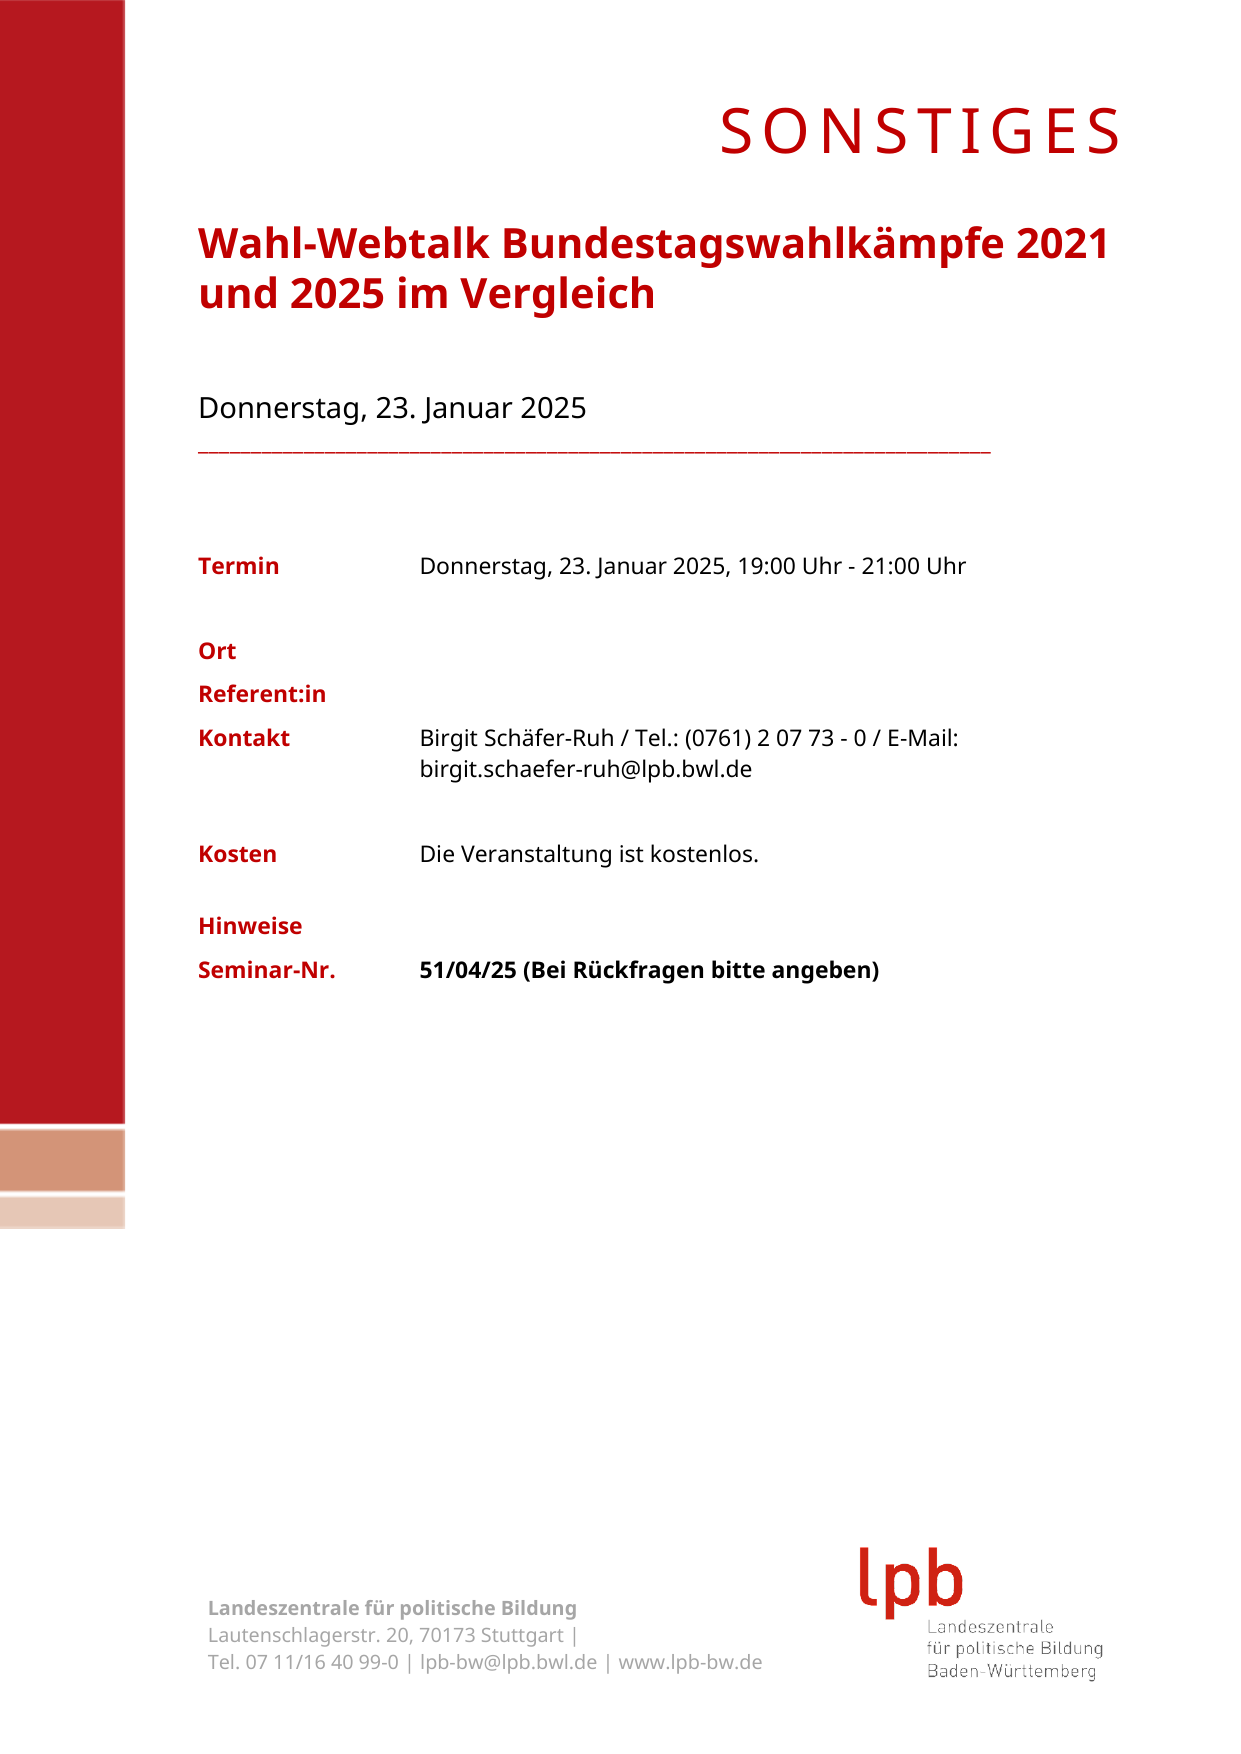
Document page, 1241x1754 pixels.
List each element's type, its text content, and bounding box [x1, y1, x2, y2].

text Referent:in [198, 678, 1121, 710]
text Seminar-Nr. 51/04/25 (Bei Rückfragen bitte angeben) [198, 954, 1121, 985]
text Kosten Die Veranstaltung ist kostenlos. [198, 838, 1121, 898]
text Sonstiges [183, 94, 1121, 169]
picture [842, 1536, 1120, 1692]
text Kontakt Birgit Schäfer-Ruh / Tel.: (0761) 2 07 73 - 0 / E-Mail: birgit.schaefer-ruh@lpb.bwl.de [198, 722, 1121, 785]
text Ort [198, 635, 1121, 666]
text Termin Donnerstag, 23. Januar 2025, 19:00 Uhr - 21:00 Uhr [198, 550, 1121, 581]
text Hinweise [198, 910, 1121, 942]
picture [0, 0, 126, 1229]
text ___________________________________________________________________________ [198, 425, 1121, 456]
text Wahl-Webtalk Bundestagswahlkämpfe 2021 und 2025 im Vergleich [198, 219, 1121, 319]
text Donnerstag, 23. Januar 2025 [198, 394, 1121, 425]
